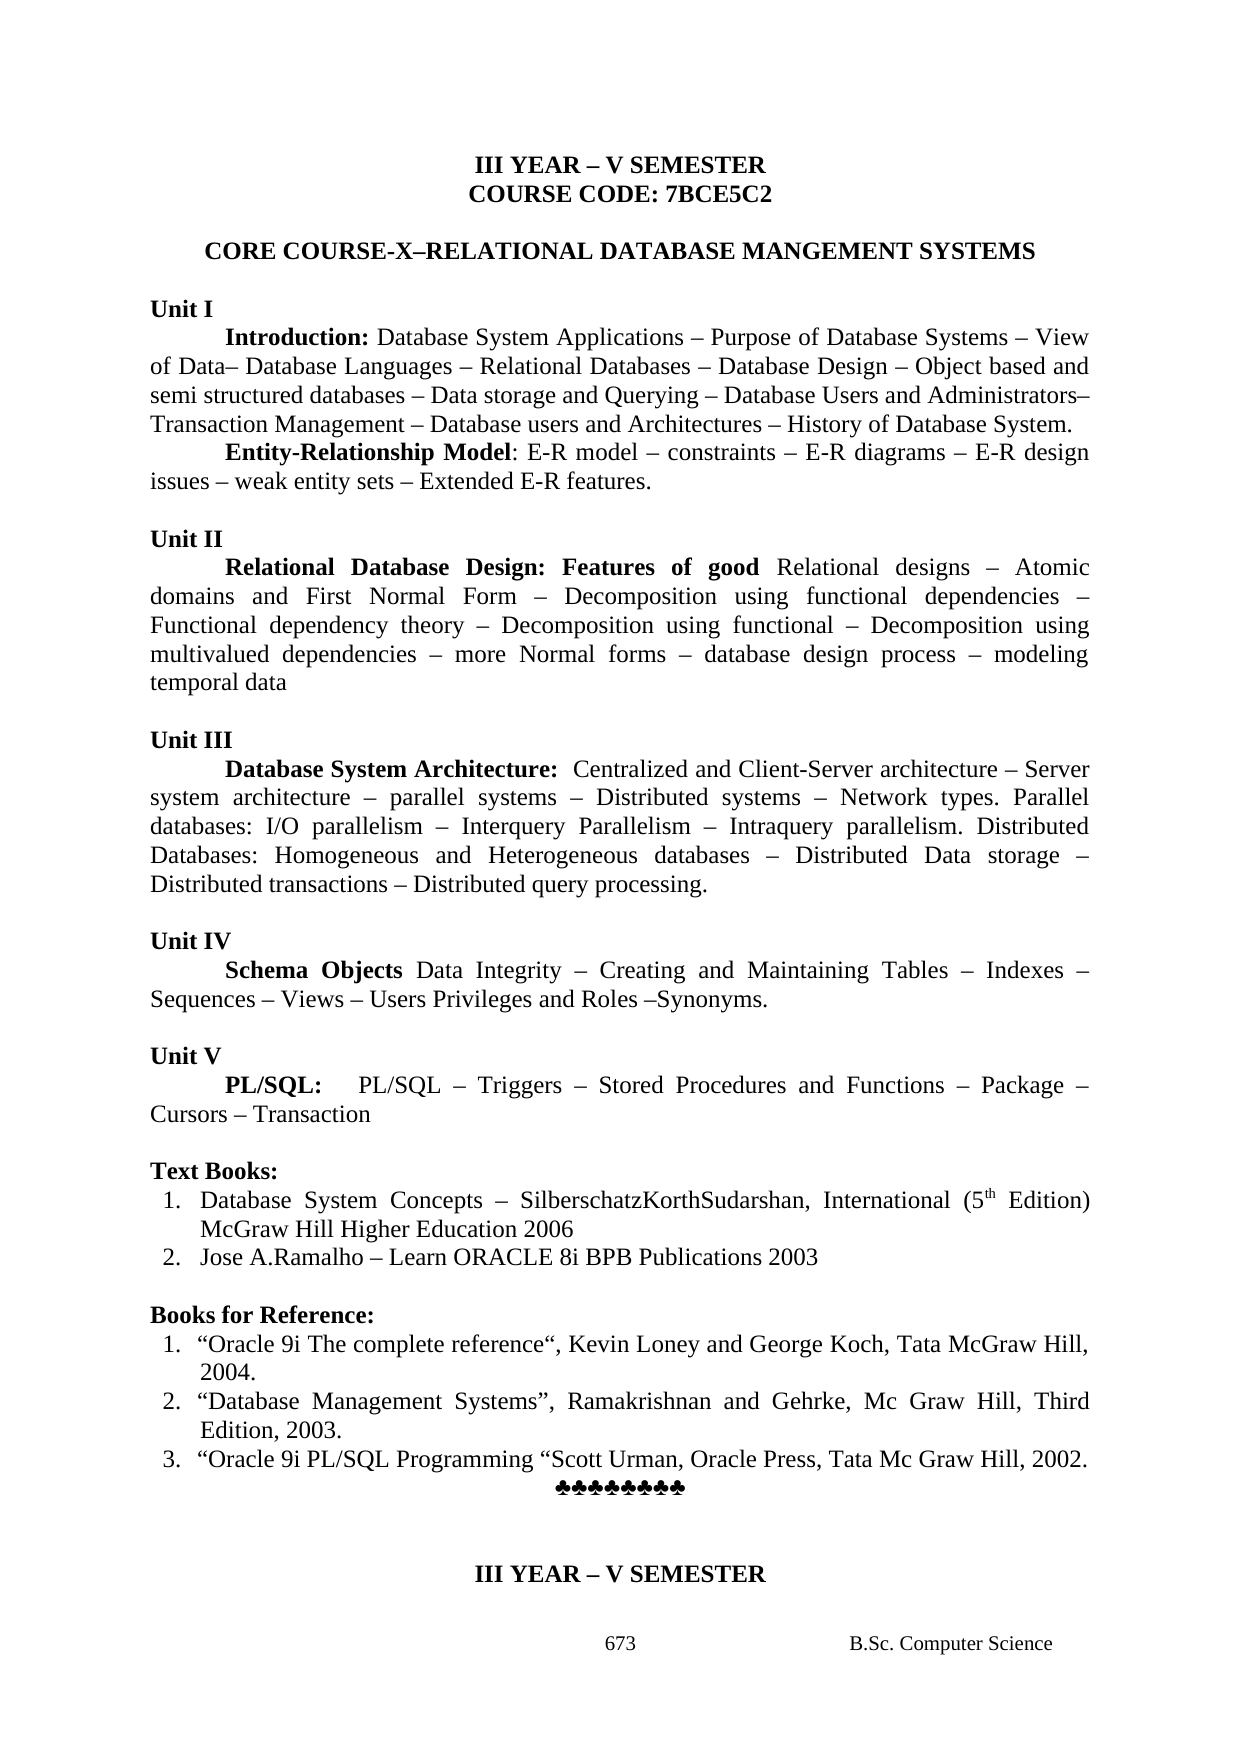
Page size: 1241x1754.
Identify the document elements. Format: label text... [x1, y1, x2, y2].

text PL/SQL: PL/SQL – Triggers – Stored Procedures and Functions – Package – Cursors – Transaction [150, 1070, 1090, 1127]
text III YEAR – V SEMESTER [150, 1559, 1090, 1587]
text Database System Architecture: Centralized and Client-Server architecture – Server system architecture – parallel systems – Distributed systems – Network types. Parallel databases: I/O parallelism – Interquery Parallelism – Intraquery parallelism. Distributed Databases: Homogeneous and Heterogeneous databases – Distributed Data storage – Distributed transactions – Distributed query processing. [150, 754, 1090, 897]
text Unit V [150, 1041, 1090, 1070]
text Schema Objects Data Integrity – Creating and Maintaining Tables – Indexes – Sequences – Views – Users Privileges and Roles –Synonyms. [150, 955, 1090, 1012]
text Unit I [150, 294, 1090, 322]
text Text Books: [150, 1156, 1090, 1185]
text Introduction: Database System Applications – Purpose of Database Systems – View of Data– Database Languages – Relational Databases – Database Design – Object based and semi structured databases – Data storage and Querying – Database Users and Administrators– Transaction Management – Database users and Architectures – History of Database System. [150, 322, 1090, 437]
text COURSE CODE: 7BCE5C2 [150, 179, 1090, 207]
title CORE COURSE-X–RELATIONAL DATABASE MANGEMENT SYSTEMS [150, 236, 1090, 265]
text Unit III [150, 725, 1090, 754]
text Books for Reference: [150, 1300, 1090, 1329]
list “Oracle 9i The complete reference“, Kevin Loney and George Koch, Tata McGraw Hill, 2004. [162, 1329, 1090, 1386]
list “Database Management Systems”, Ramakrishnan and Gehrke, Mc Graw Hill, Third Edition, 2003. [162, 1386, 1090, 1444]
text Relational Database Design: Features of good Relational designs – Atomic domains and First Normal Form – Decomposition using functional dependencies – Functional dependency theory – Decomposition using functional – Decomposition using multivalued dependencies – more Normal forms – database design process – modeling temporal data [150, 552, 1090, 696]
text ♣♣♣♣♣♣♣♣ [150, 1472, 1090, 1501]
list Jose A.Ramalho – Learn ORACLE 8i BPB Publications 2003 [162, 1242, 1090, 1271]
text Entity-Relationship Model: E-R model – constraints – E-R diagrams – E-R design issues – weak entity sets – Extended E-R features. [150, 437, 1090, 495]
list “Oracle 9i PL/SQL Programming “Scott Urman, Oracle Press, Tata Mc Graw Hill, 2002. [162, 1444, 1090, 1472]
text Unit II [150, 524, 1090, 552]
text Unit IV [150, 926, 1090, 955]
list Database System Concepts – SilberschatzKorthSudarshan, International (5th Edition) McGraw Hill Higher Education 2006 [162, 1185, 1090, 1242]
text III YEAR – V SEMESTER [150, 150, 1090, 179]
